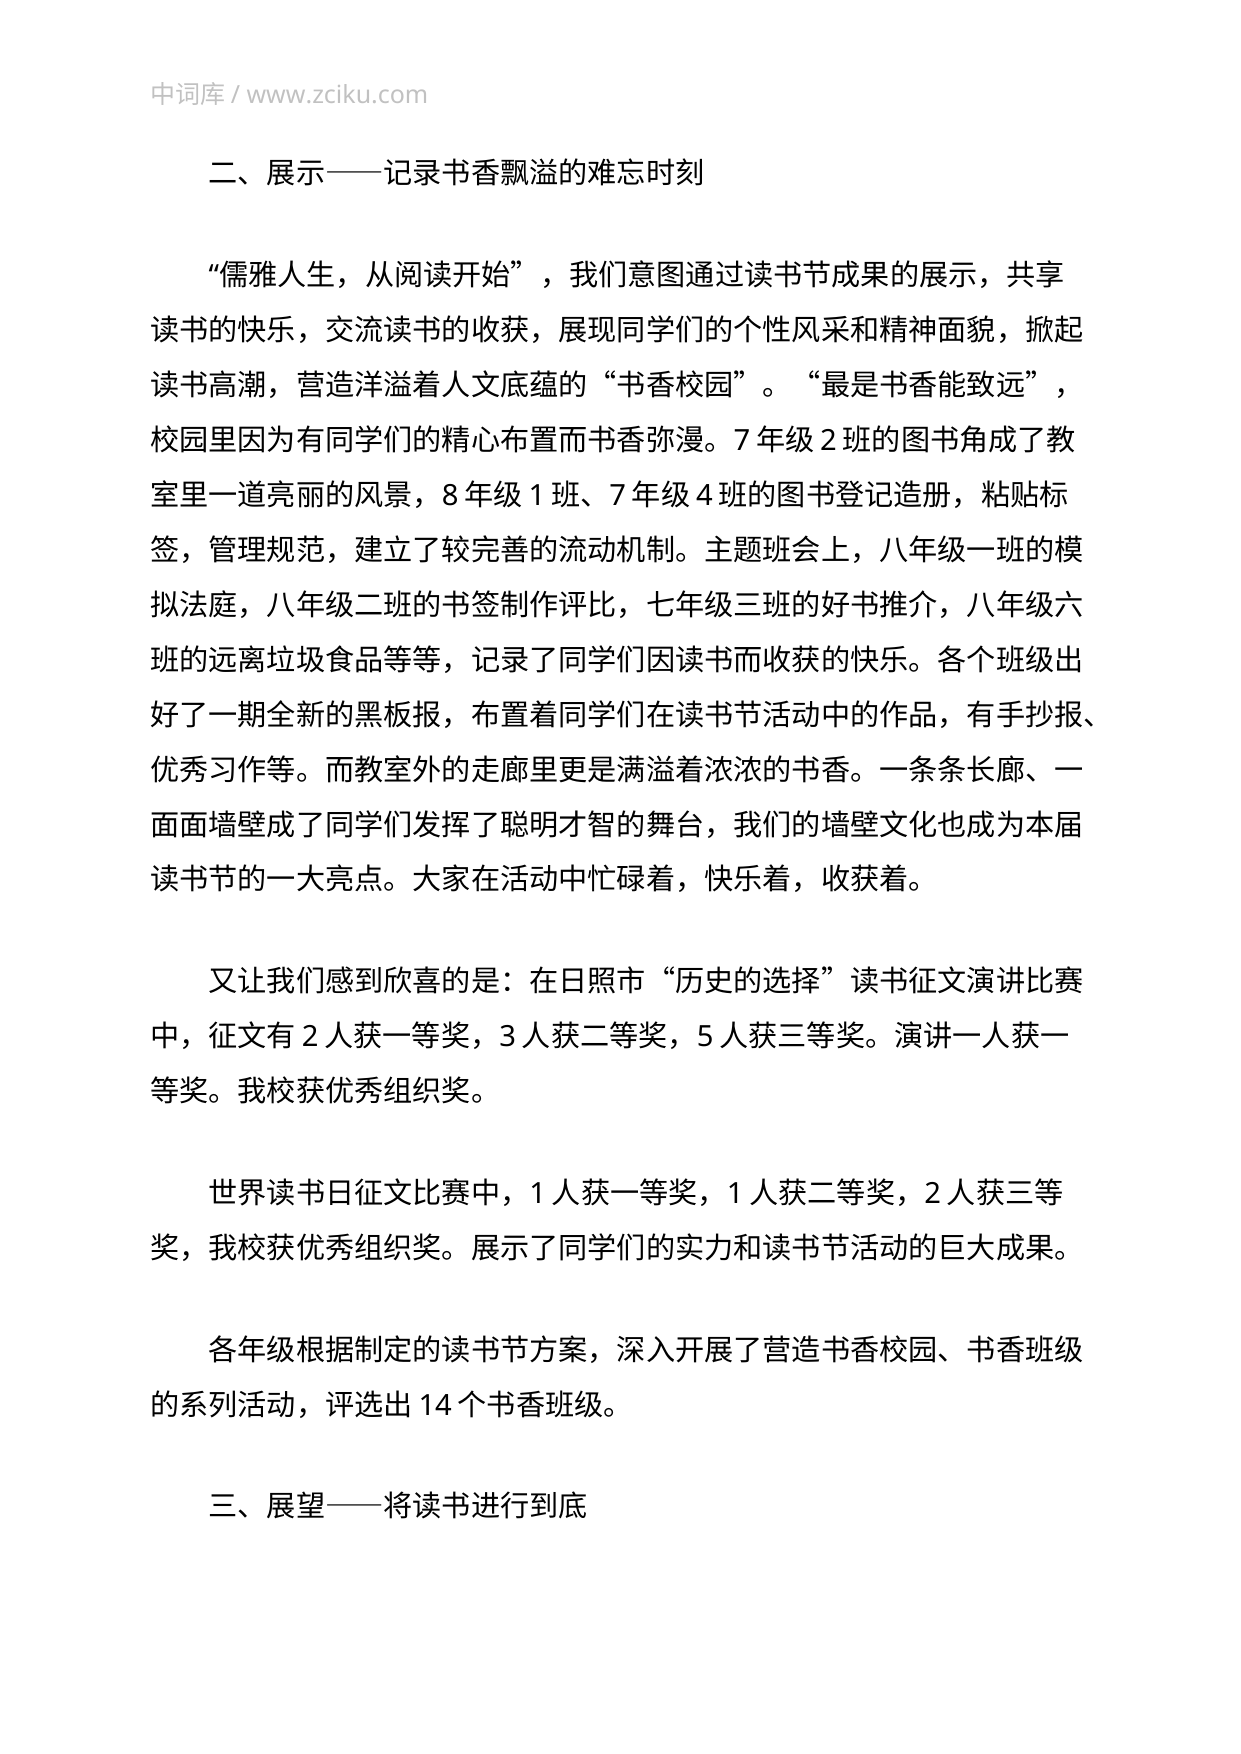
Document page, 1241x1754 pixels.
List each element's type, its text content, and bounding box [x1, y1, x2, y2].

text “儒雅人生，从阅读开始”，我们意图通过读书节成果的展示，共享读书的快乐，交流读书的收获，展现同学们的个性风采和精神面貌，掀起读书高潮，营造洋溢着人文底蕴的“书香校园”。“最是书香能致远”，校园里因为有同学们的精心布置而书香弥漫。7年级2班的图书角成了教室里一道亮丽的风景，8年级1班、7年级4班的图书登记造册，粘贴标签，管理规范，建立了较完善的流动机制。主题班会上，八年级一班的模拟法庭，八年级二班的书签制作评比，七年级三班的好书推介，八年级六班的远离垃圾食品等等，记录了同学们因读书而收获的快乐。各个班级出好了一期全新的黑板报，布置着同学们在读书节活动中的作品，有手抄报、优秀习作等。而教室外的走廊里更是满溢着浓浓的书香。一条条长廊、一面面墙壁成了同学们发挥了聪明才智的舞台，我们的墙壁文化也成为本届读书节的一大亮点。大家在活动中忙碌着，快乐着，收获着。 [150, 252, 1090, 898]
text 世界读书日征文比赛中，1人获一等奖，1人获二等奖，2人获三等奖，我校获优秀组织奖。展示了同学们的实力和读书节活动的巨大成果。 [150, 1169, 1090, 1267]
text 各年级根据制定的读书节方案，深入开展了营造书香校园、书香班级的系列活动，评选出14个书香班级。 [150, 1326, 1090, 1423]
text 又让我们感到欣喜的是：在日照市“历史的选择”读书征文演讲比赛中，征文有2人获一等奖，3人获二等奖，5人获三等奖。演讲一人获一等奖。我校获优秀组织奖。 [150, 958, 1090, 1110]
text 三、展望——将读书进行到底 [150, 1483, 1090, 1525]
text 二、展示——记录书香飘溢的难忘时刻 [150, 150, 1090, 192]
